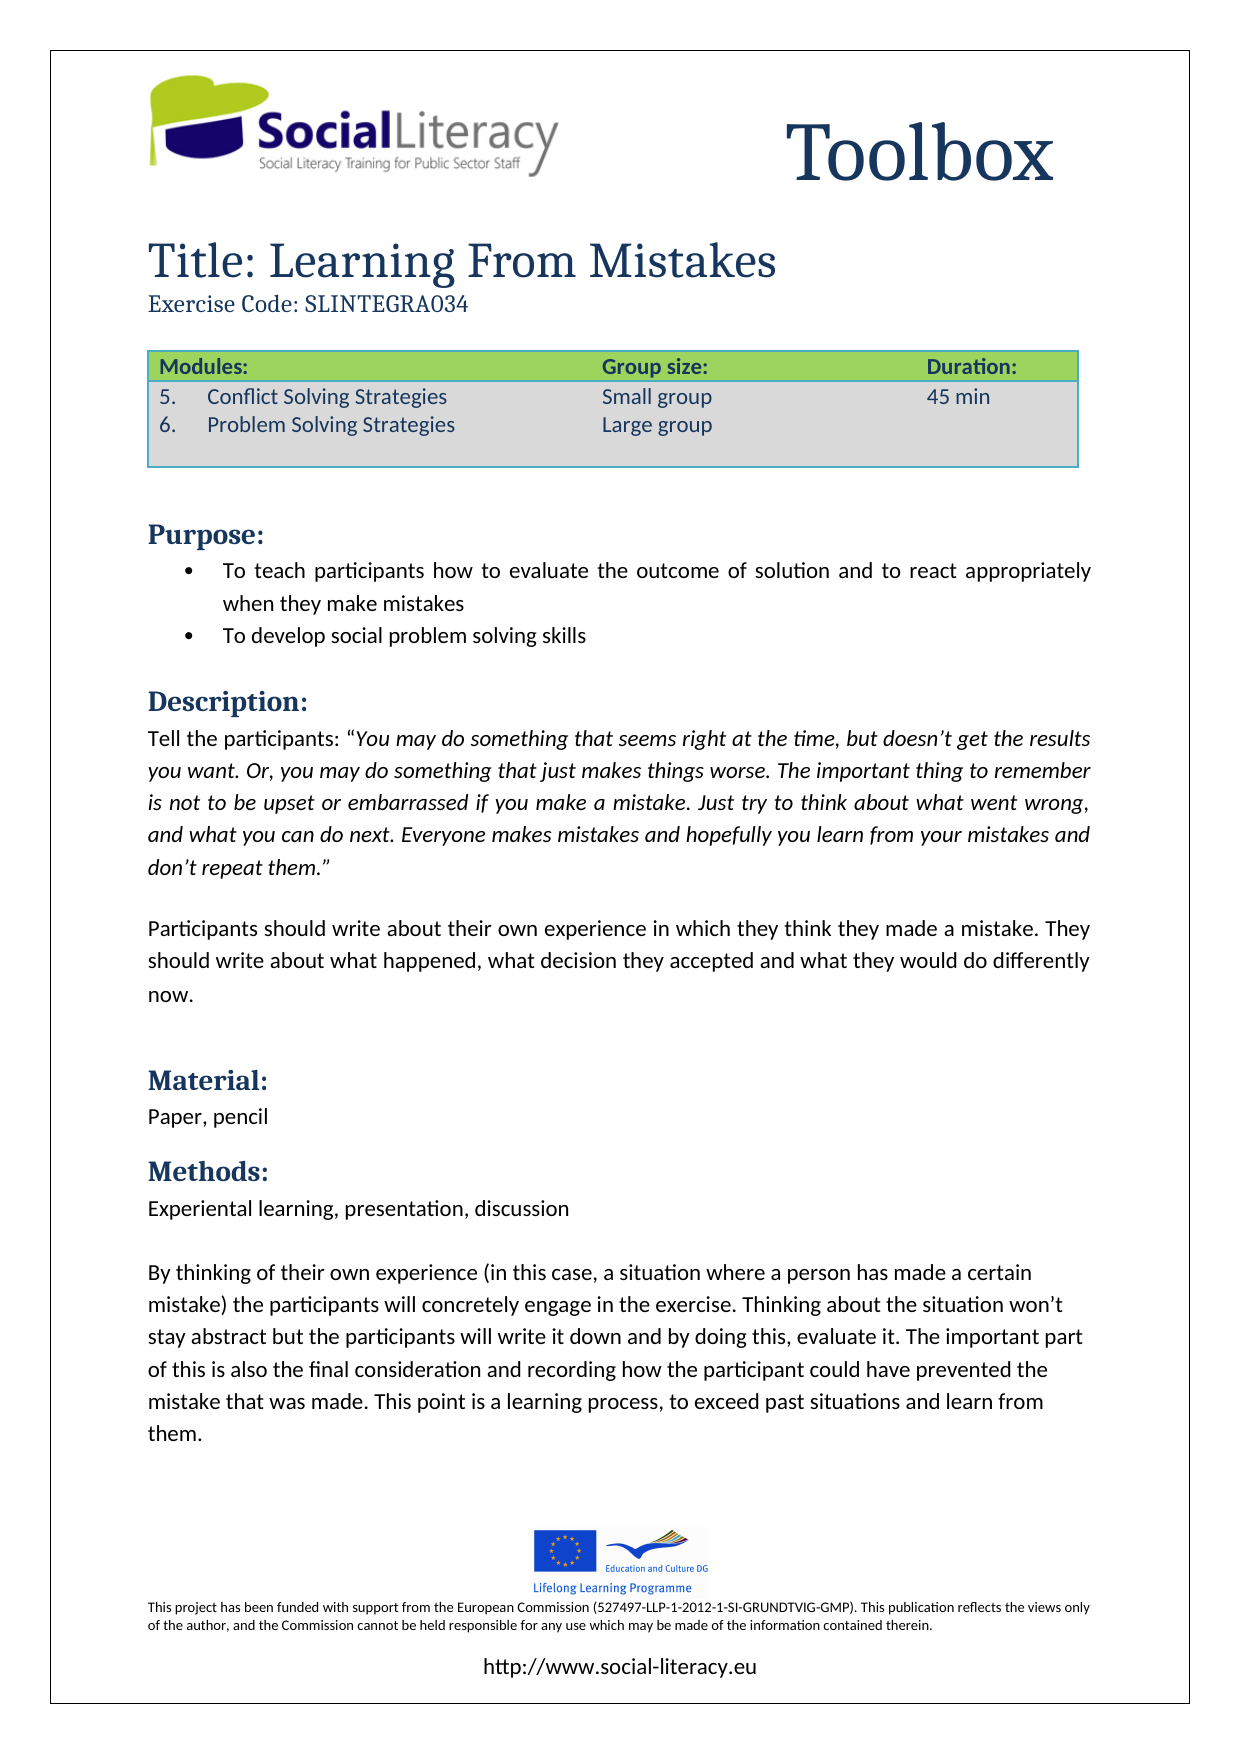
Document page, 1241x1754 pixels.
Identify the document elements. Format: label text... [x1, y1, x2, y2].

text Tell the participants: “You may do something that seems right at the time, but doesn’t get the results you want. Or, you may do something that just makes things worse. The important thing to remember is not to be upset or embarrassed if you make a mistake. Just try to think about what went wrong, and what you can do next. Everyone makes mistakes and hopefully you learn from your mistakes and don’t repeat them.” [148, 724, 1093, 881]
text Material: [148, 1064, 1093, 1097]
picture [532, 1527, 709, 1599]
text Participants should write about their own experience in which they think they made a mistake. They should write about what happened, what decision they accepted and what they would do differently now. [148, 914, 1093, 1009]
text Exercise Code: SLINTEGRA034 [148, 290, 1093, 318]
text Methods: [148, 1155, 1093, 1189]
text Experiental learning, presentation, discussion [148, 1194, 1093, 1222]
table_cell 45 min [915, 382, 1077, 466]
picture [147, 73, 561, 181]
text Title: Learning From Mistakes [148, 232, 1093, 290]
list To teach participants how to evaluate the outcome of solution and to react appropriately when they make mistakes [185, 557, 1093, 617]
table_header Group size: [591, 352, 915, 380]
list To develop social problem solving skills [185, 621, 1093, 649]
text By thinking of their own experience (in this case, a situation where a person has made a certain mistake) the participants will concretely engage in the exercise. Thinking about the situation won’t stay abstract but the participants will write it down and by doing this, evaluate it. The important part of this is also the final consideration and recording how the participant could have prevented the mistake that was made. This point is a learning process, to exceed past situations and learn from them. [148, 1258, 1093, 1447]
table_header Modules: [149, 352, 591, 380]
table_cell Small group Large group [591, 382, 915, 466]
table_cell 5. Conflict Solving Strategies 6. Problem Solving Strategies [149, 382, 591, 466]
text Paper, pencil [148, 1102, 1093, 1130]
table_header Duration: [915, 352, 1077, 380]
text Purpose: [148, 518, 1093, 552]
text Description: [148, 685, 1093, 719]
